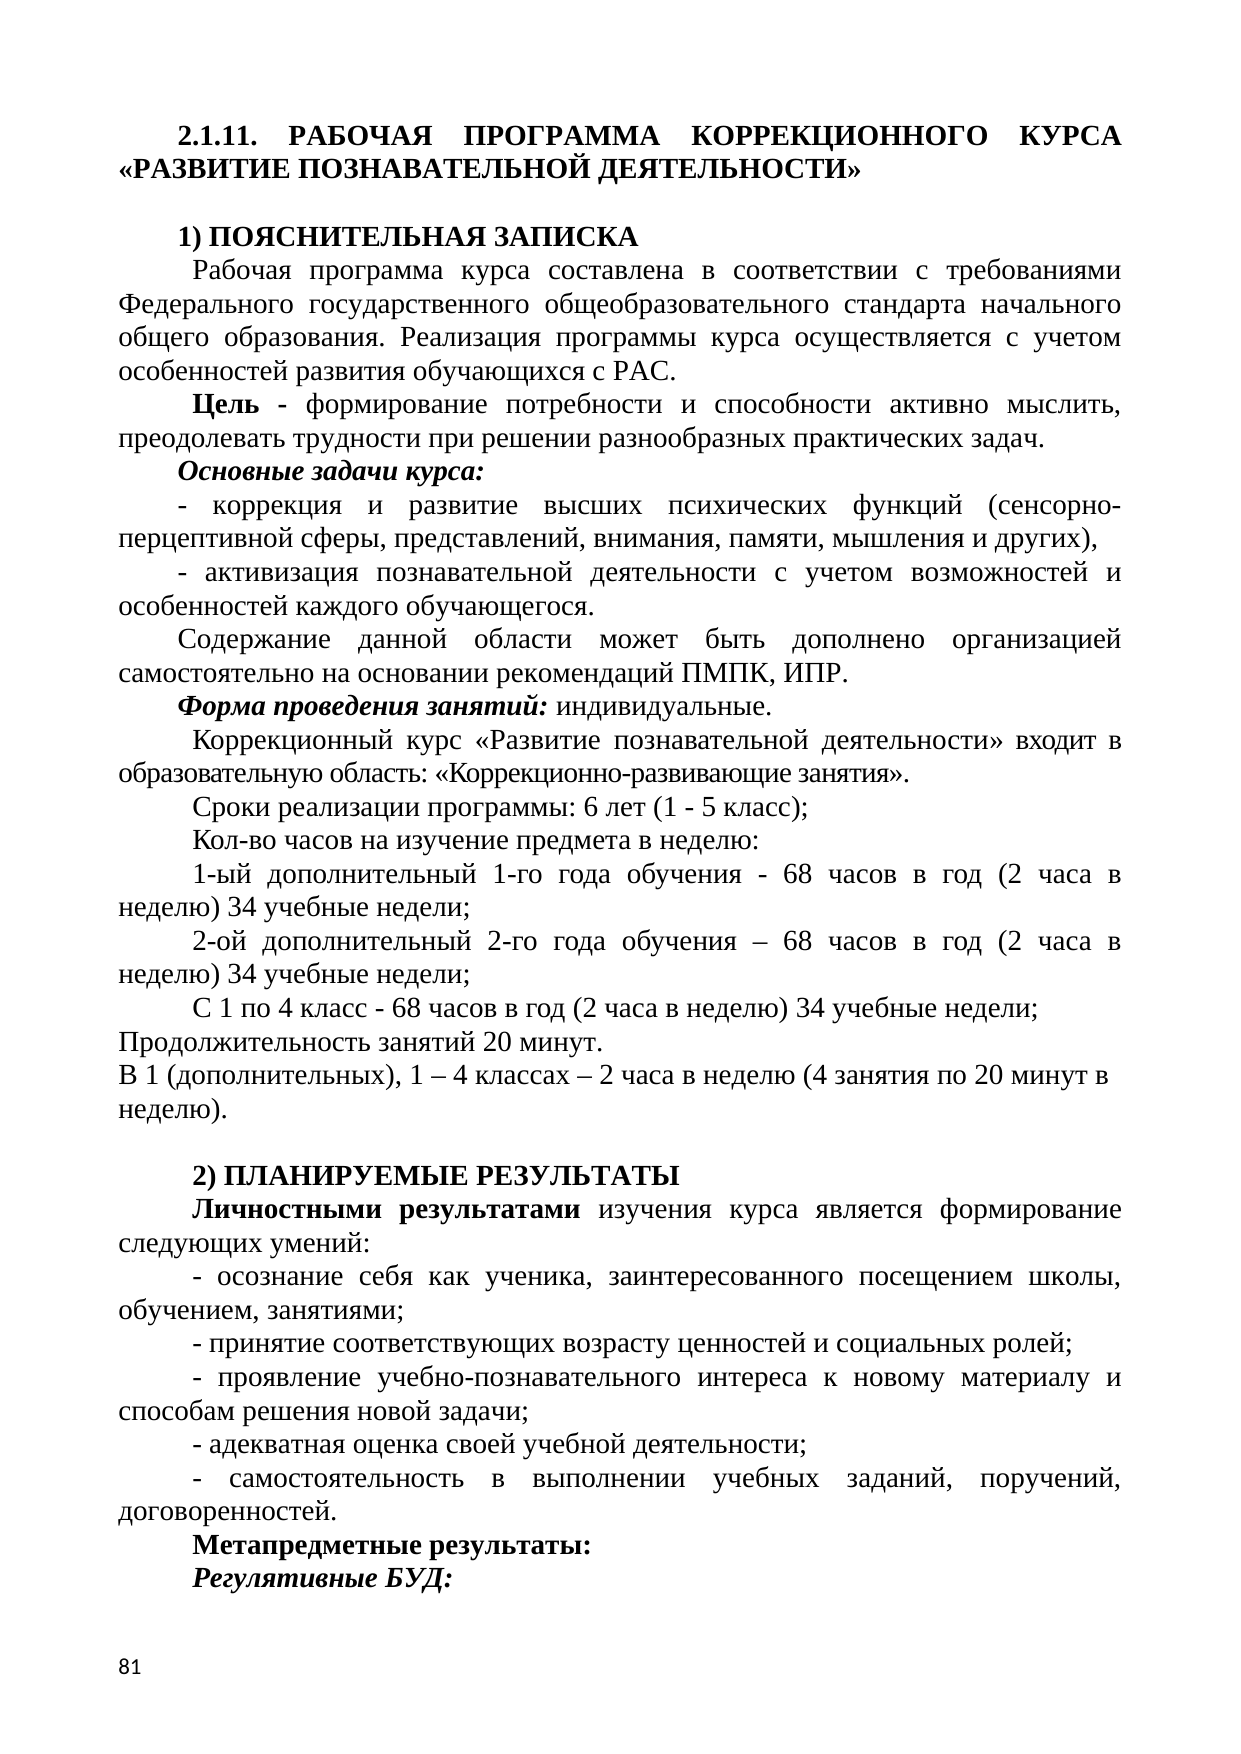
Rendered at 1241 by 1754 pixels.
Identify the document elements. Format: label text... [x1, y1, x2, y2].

text Основные задачи курса: [118, 453, 1122, 487]
text Метапредметные результаты: [118, 1527, 1122, 1560]
text Регулятивные БУД: [118, 1560, 1122, 1594]
text Коррекционный курс «Развитие познавательной деятельности» входит в образовательную область: «Коррекционно-развивающие занятия». [118, 722, 1122, 789]
text Личностными результатами изучения курса является формирование следующих умений: [118, 1191, 1122, 1258]
text - коррекция и развитие высших психических функций (сенсорно-перцептивной сферы, представлений, внимания, памяти, мышления и других), [118, 487, 1122, 554]
text Содержание данной области может быть дополнено организацией самостоятельно на основании рекомендаций ПМПК, ИПР. [118, 621, 1122, 688]
text - самостоятельность в выполнении учебных заданий, поручений, договоренностей. [118, 1460, 1122, 1527]
text 2.1.11. РАБОЧАЯ ПРОГРАММА КОРРЕКЦИОННОГО КУРСА «РАЗВИТИЕ ПОЗНАВАТЕЛЬНОЙ ДЕЯТЕЛЬНОСТИ» [118, 118, 1122, 185]
text Кол-во часов на изучение предмета в неделю: [118, 822, 1122, 856]
text - проявление учебно-познавательного интереса к новому материалу и способам решения новой задачи; [118, 1359, 1122, 1426]
text - адекватная оценка своей учебной деятельности; [118, 1426, 1122, 1460]
text - активизация познавательной деятельности с учетом возможностей и особенностей каждого обучающегося. [118, 554, 1122, 621]
text 2) ПЛАНИРУЕМЫЕ РЕЗУЛЬТАТЫ [118, 1158, 1122, 1191]
text 1-ый дополнительный 1-го года обучения - 68 часов в год (2 часа в неделю) 34 учебные недели; [118, 856, 1122, 923]
text Продолжительность занятий 20 минут. [118, 1024, 1122, 1057]
text Форма проведения занятий: индивидуальные. [118, 688, 1122, 722]
text - осознание себя как ученика, заинтересованного посещением школы, обучением, занятиями; [118, 1258, 1122, 1326]
text Сроки реализации программы: 6 лет (1 - 5 класс); [118, 789, 1122, 822]
text 1) ПОЯСНИТЕЛЬНАЯ ЗАПИСКА [118, 219, 1122, 252]
text Рабочая программа курса составлена в соответствии с требованиями Федерального государственного общеобразовательного стандарта начального общего образования. Реализация программы курса осуществляется с учетом особенностей развития обучающихся с РАС. [118, 252, 1122, 386]
text - принятие соответствующих возрасту ценностей и социальных ролей; [118, 1326, 1122, 1359]
text 2-ой дополнительный 2-го года обучения – 68 часов в год (2 часа в неделю) 34 учебные недели; [118, 923, 1122, 990]
text С 1 по 4 класс - 68 часов в год (2 часа в неделю) 34 учебные недели; [118, 990, 1122, 1024]
text Цель - формирование потребности и способности активно мыслить, преодолевать трудности при решении разнообразных практических задач. [118, 386, 1122, 453]
text В 1 (дополнительных), 1 – 4 классах – 2 часа в неделю (4 занятия по 20 минут в неделю). [118, 1057, 1122, 1124]
